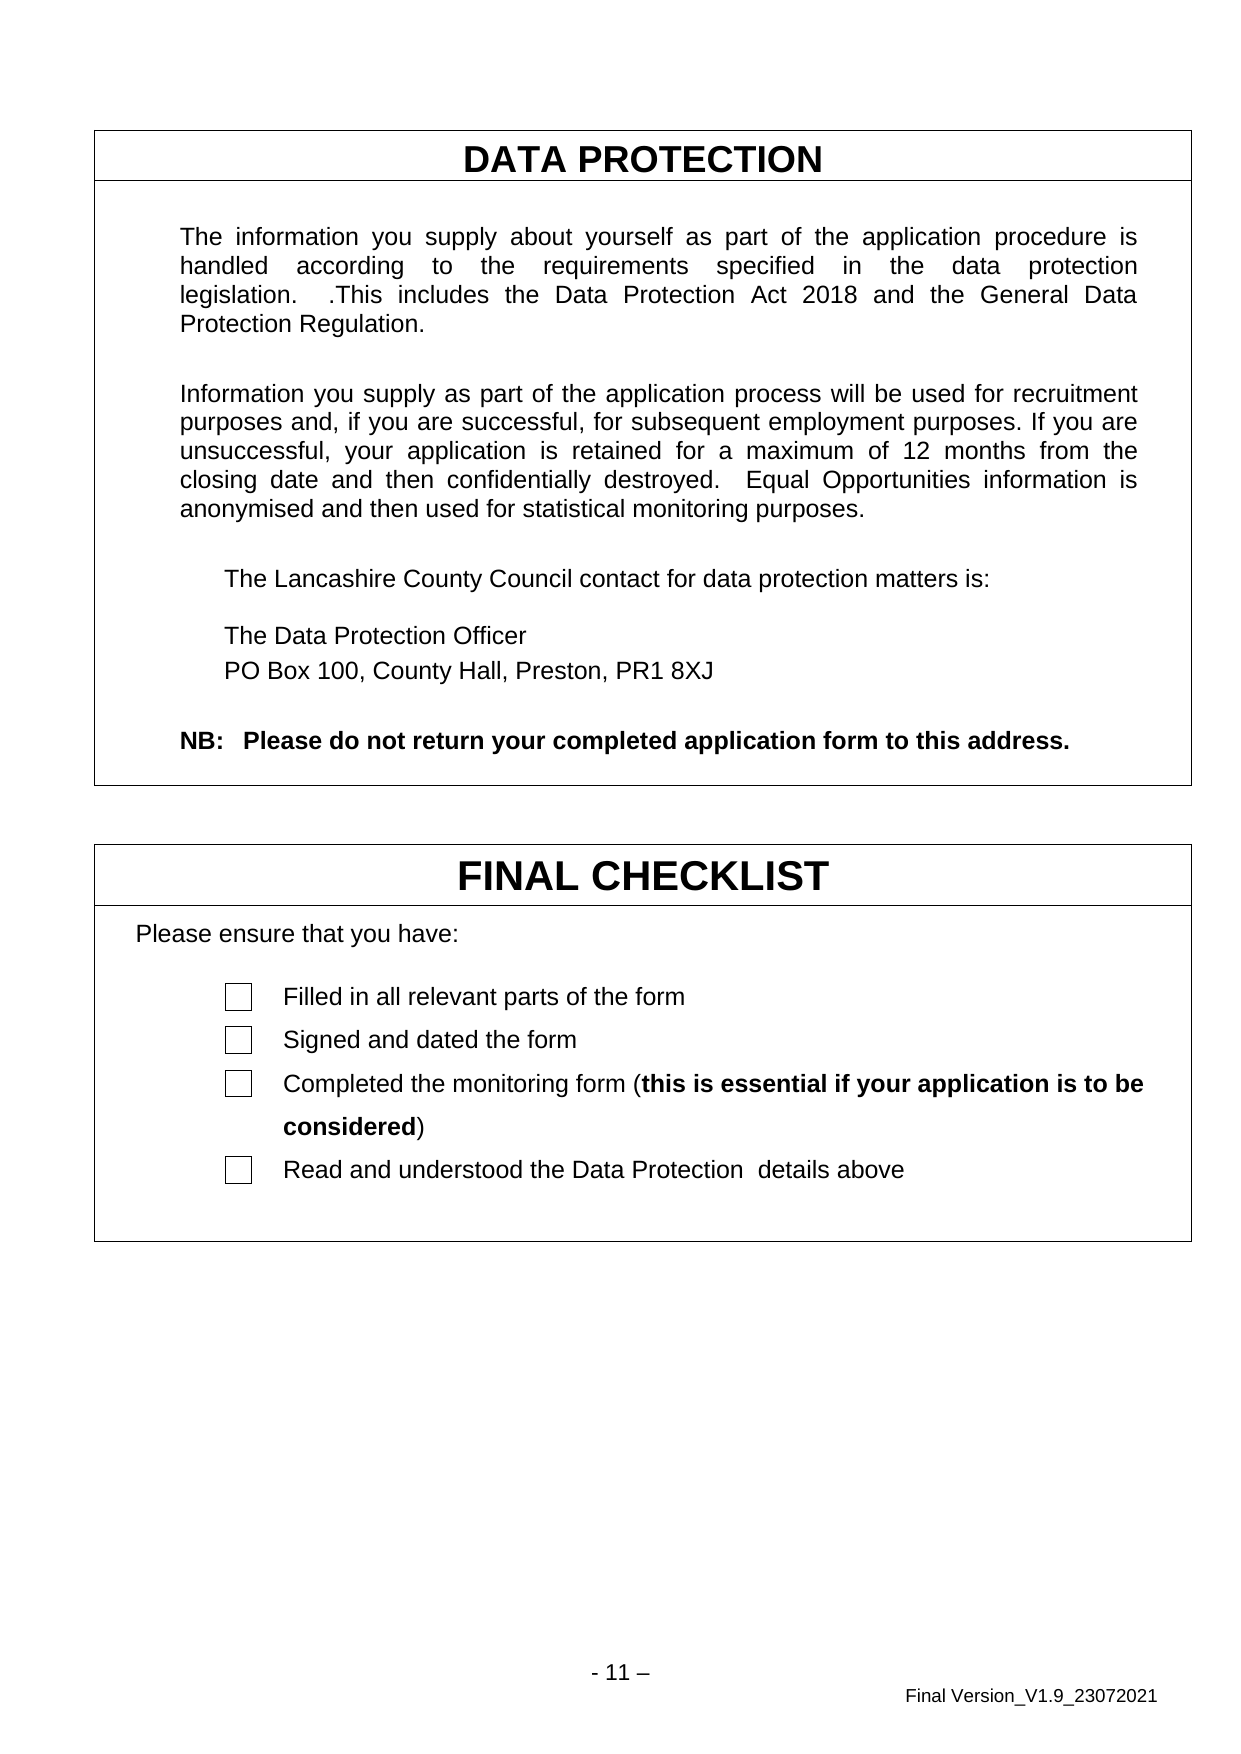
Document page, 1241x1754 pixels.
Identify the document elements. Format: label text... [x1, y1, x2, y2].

table_cell The information you supply about yourself as part of the application procedure is handled according to the requirements specified in the data protection legislation. .This includes the Data Protection Act 2018 and the General Data Protection Regulation. Information you supply as part of the application process will be used for recruitment purposes and, if you are successful, for subsequent employment purposes. If you are unsuccessful, your application is retained for a maximum of 12 months from the closing date and then confidentially destroyed. Equal Opportunities information is anonymised and then used for statistical monitoring purposes. The Lancashire County Council contact for data protection matters is: The Data Protection Officer PO Box 100, County Hall, Preston, PR1 8XJ NB: Please do not return your completed application form to this address. [95, 181, 1191, 785]
table_cell Please ensure that you have: Filled in all relevant parts of the form Signed and dated the form Completed the monitoring form (this is essential if your application is to be considered) Read and understood the Data Protection details above [95, 906, 1191, 1241]
table_header FINAL CHECKLIST [95, 845, 1191, 905]
table_header DATA PROTECTION [95, 131, 1191, 180]
